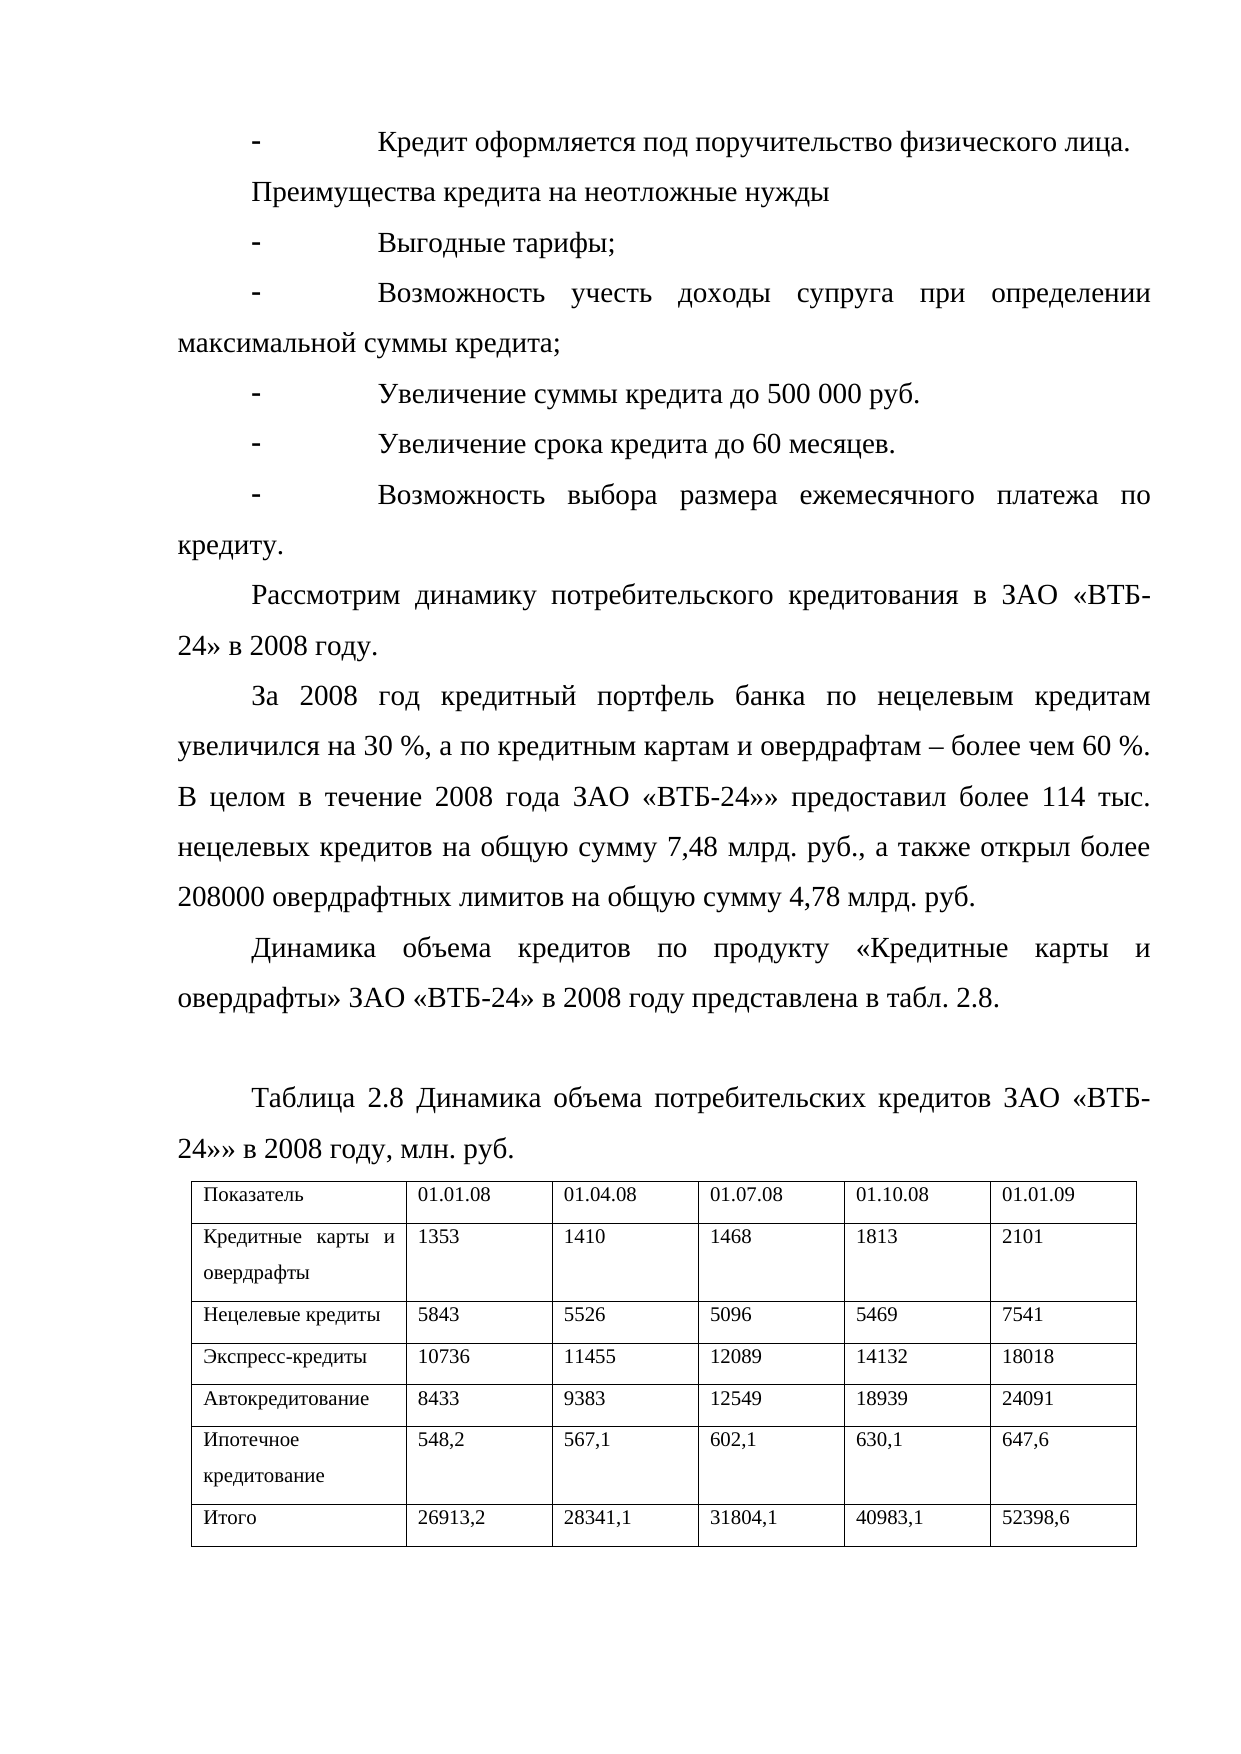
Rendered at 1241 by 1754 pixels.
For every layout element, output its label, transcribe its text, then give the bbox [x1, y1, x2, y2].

table_cell 5096 [699, 1302, 844, 1343]
table_cell 8433 [407, 1385, 552, 1426]
table_cell 5526 [553, 1302, 698, 1343]
text Преимущества кредита на неотложные нужды [177, 174, 1152, 208]
table_cell Ипотечное кредитование [192, 1427, 406, 1504]
table_cell 31804,1 [699, 1505, 844, 1546]
table_header Показатель [192, 1182, 406, 1223]
table_cell 5843 [407, 1302, 552, 1343]
table_cell 1468 [699, 1224, 844, 1301]
table_cell 18939 [845, 1385, 990, 1426]
table_cell 630,1 [845, 1427, 990, 1504]
list Кредит оформляется под поручительство физического лица. [177, 124, 1152, 158]
table_cell 9383 [553, 1385, 698, 1426]
table_cell 40983,1 [845, 1505, 990, 1546]
table_cell 567,1 [553, 1427, 698, 1504]
list Возможность выбора размера ежемесячного платежа по кредиту. [177, 477, 1152, 561]
table_cell Итого [192, 1505, 406, 1546]
table_cell 5469 [845, 1302, 990, 1343]
table_cell 1410 [553, 1224, 698, 1301]
list Выгодные тарифы; [177, 225, 1152, 258]
table_cell 11455 [553, 1344, 698, 1384]
table_cell 26913,2 [407, 1505, 552, 1546]
table_cell 10736 [407, 1344, 552, 1384]
table_header 01.04.08 [553, 1182, 698, 1223]
list Возможность учесть доходы супруга при определении максимальной суммы кредита; [177, 275, 1152, 359]
table_header 01.10.08 [845, 1182, 990, 1223]
table_cell 548,2 [407, 1427, 552, 1504]
table_cell 1813 [845, 1224, 990, 1301]
table_cell 1353 [407, 1224, 552, 1301]
table_cell 647,6 [991, 1427, 1136, 1504]
table_cell Нецелевые кредиты [192, 1302, 406, 1343]
table_cell 12089 [699, 1344, 844, 1384]
table_header 01.07.08 [699, 1182, 844, 1223]
table_cell 14132 [845, 1344, 990, 1384]
table_cell 2101 [991, 1224, 1136, 1301]
table_cell Экспресс-кредиты [192, 1344, 406, 1384]
text За 2008 год кредитный портфель банка по нецелевым кредитам увеличился на 30 %, а по кредитным картам и овердрафтам – более чем 60 %. В целом в течение 2008 года ЗАО «ВТБ-24»» предоставил более 114 тыс. нецелевых кредитов на общую сумму 7,48 млрд. руб., а также открыл более 208000 овердрафтных лимитов на общую сумму 4,78 млрд. руб. [177, 678, 1152, 913]
table_cell 18018 [991, 1344, 1136, 1384]
table_cell 52398,6 [991, 1505, 1136, 1546]
table_cell 602,1 [699, 1427, 844, 1504]
list Увеличение суммы кредита до 500 000 руб. [177, 376, 1152, 409]
table_cell 24091 [991, 1385, 1136, 1426]
table_header 01.01.08 [407, 1182, 552, 1223]
table_header 01.01.09 [991, 1182, 1136, 1223]
table_cell 7541 [991, 1302, 1136, 1343]
table_cell 12549 [699, 1385, 844, 1426]
table_cell 28341,1 [553, 1505, 698, 1546]
text Рассмотрим динамику потребительского кредитования в ЗАО «ВТБ-24» в 2008 году. [177, 577, 1152, 661]
text Таблица 2.8 Динамика объема потребительских кредитов ЗАО «ВТБ-24»» в 2008 году, млн. руб. [177, 1081, 1152, 1164]
list Увеличение срока кредита до 60 месяцев. [177, 426, 1152, 460]
table_cell Кредитные карты и овердрафты [192, 1224, 406, 1301]
table_cell Автокредитование [192, 1385, 406, 1426]
text Динамика объема кредитов по продукту «Кредитные карты и овердрафты» ЗАО «ВТБ-24» в 2008 году представлена в табл. 2.8. [177, 930, 1152, 1013]
